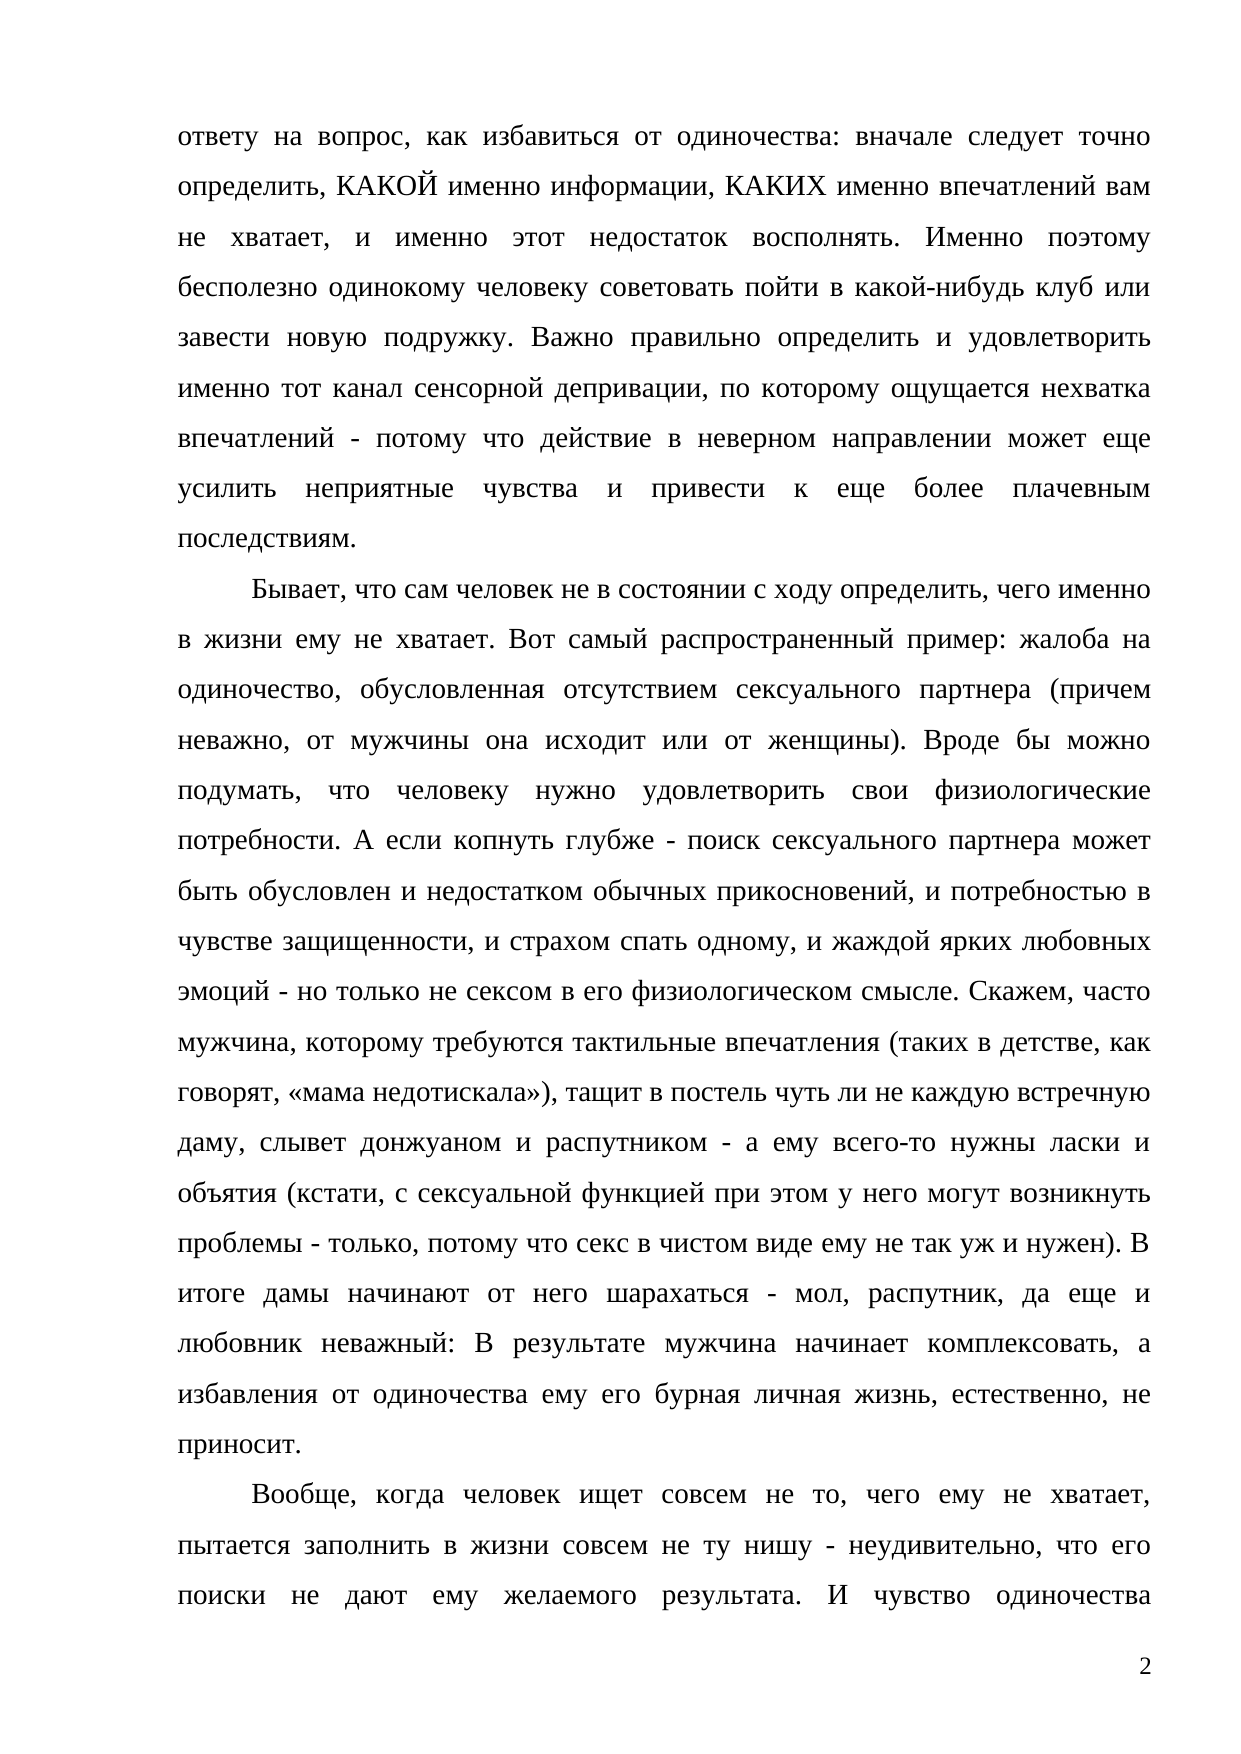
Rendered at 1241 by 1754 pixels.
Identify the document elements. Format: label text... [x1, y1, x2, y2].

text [177, 118, 1152, 554]
text Бывает, что сам человек не в состоянии с ходу определить, чего именно в жизни ему не хватает. Вот самый распространенный пример: жалоба на одиночество, обусловленная отсутствием сексуального партнера (причем неважно, от мужчины она исходит или от женщины). Вроде бы можно подумать, что человеку нужно удовлетворить свои физиологические потребности. А если копнуть глубже - поиск сексуального партнера может быть обусловлен и недостатком обычных прикосновений, и потребностью в чувстве защищенности, и страхом спать одному, и жаждой ярких любовных эмоций - но только не сексом в его физиологическом смысле. Скажем, часто мужчина, которому требуются тактильные впечатления (таких в детстве, как говорят, «мама недотискала»), тащит в постель чуть ли не каждую встречную даму, слывет донжуаном и распутником - а ему всего-то нужны ласки и объятия (кстати, с сексуальной функцией при этом у него могут возникнуть проблемы - только, потому что секс в чистом виде ему не так уж и нужен). В итоге дамы начинают от него шарахаться - мол, распутник, да еще и любовник неважный: В результате мужчина начинает комплексовать, а избавления от одиночества ему его бурная личная жизнь, естественно, не приносит. [177, 571, 1152, 1460]
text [177, 1477, 1152, 1611]
